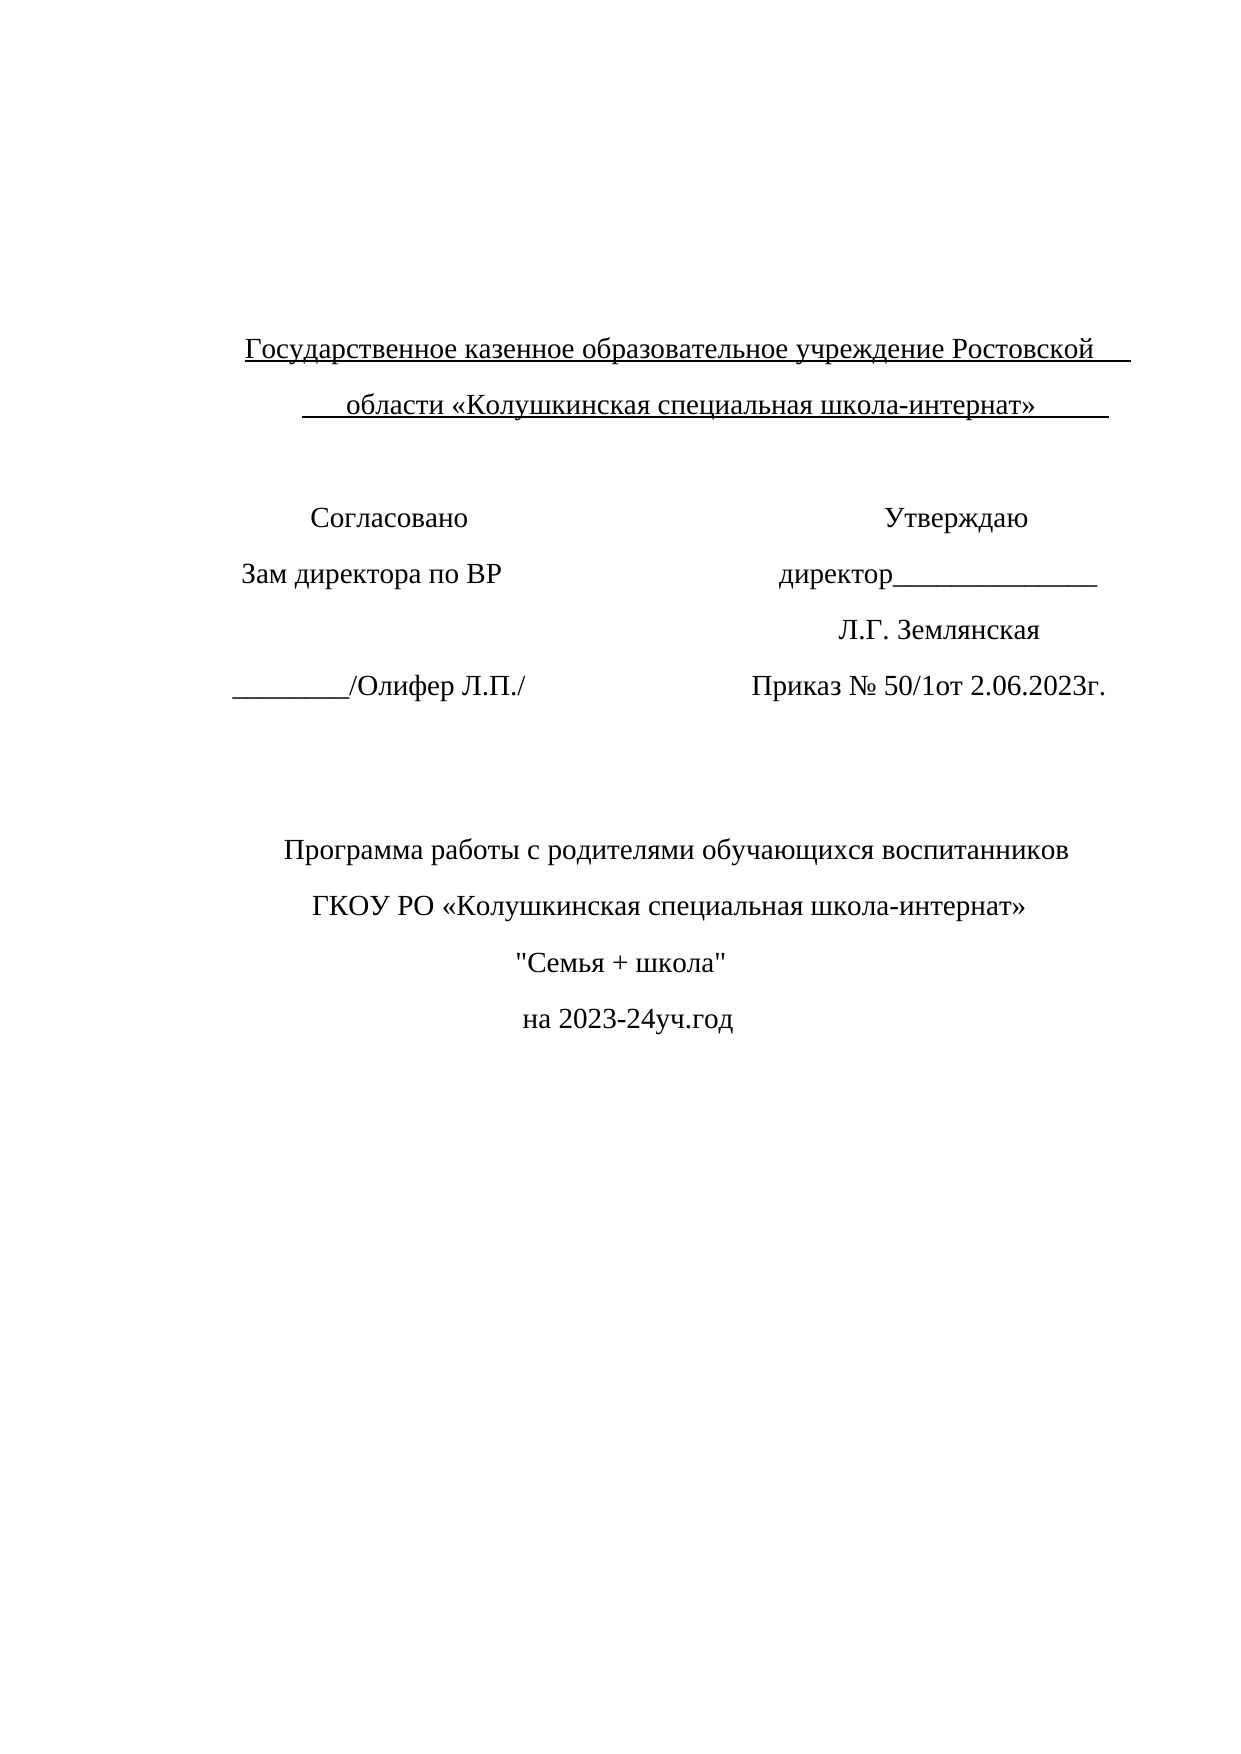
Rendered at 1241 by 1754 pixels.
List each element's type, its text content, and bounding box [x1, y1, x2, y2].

text Государственное казенное образовательное учреждение Ростовской [180, 331, 1159, 364]
text ГКОУ РО «Колушкинская специальная школа-интернат» [180, 888, 1159, 922]
text Л.Г. Землянская [180, 612, 1159, 646]
text Согласовано Утверждаю [180, 500, 1159, 533]
text "Семья + школа" [180, 945, 1159, 978]
text ________/Олифер Л.П./ Приказ № 50/1от 2.06.2023г. [180, 668, 1159, 702]
text области «Колушкинская специальная школа-интернат» [180, 387, 1159, 421]
text Программа работы с родителями обучающихся воспитанников [180, 832, 1159, 866]
text Зам директора по ВР директор______________ [180, 556, 1159, 589]
text на 2023-24уч.год [180, 1001, 1159, 1034]
